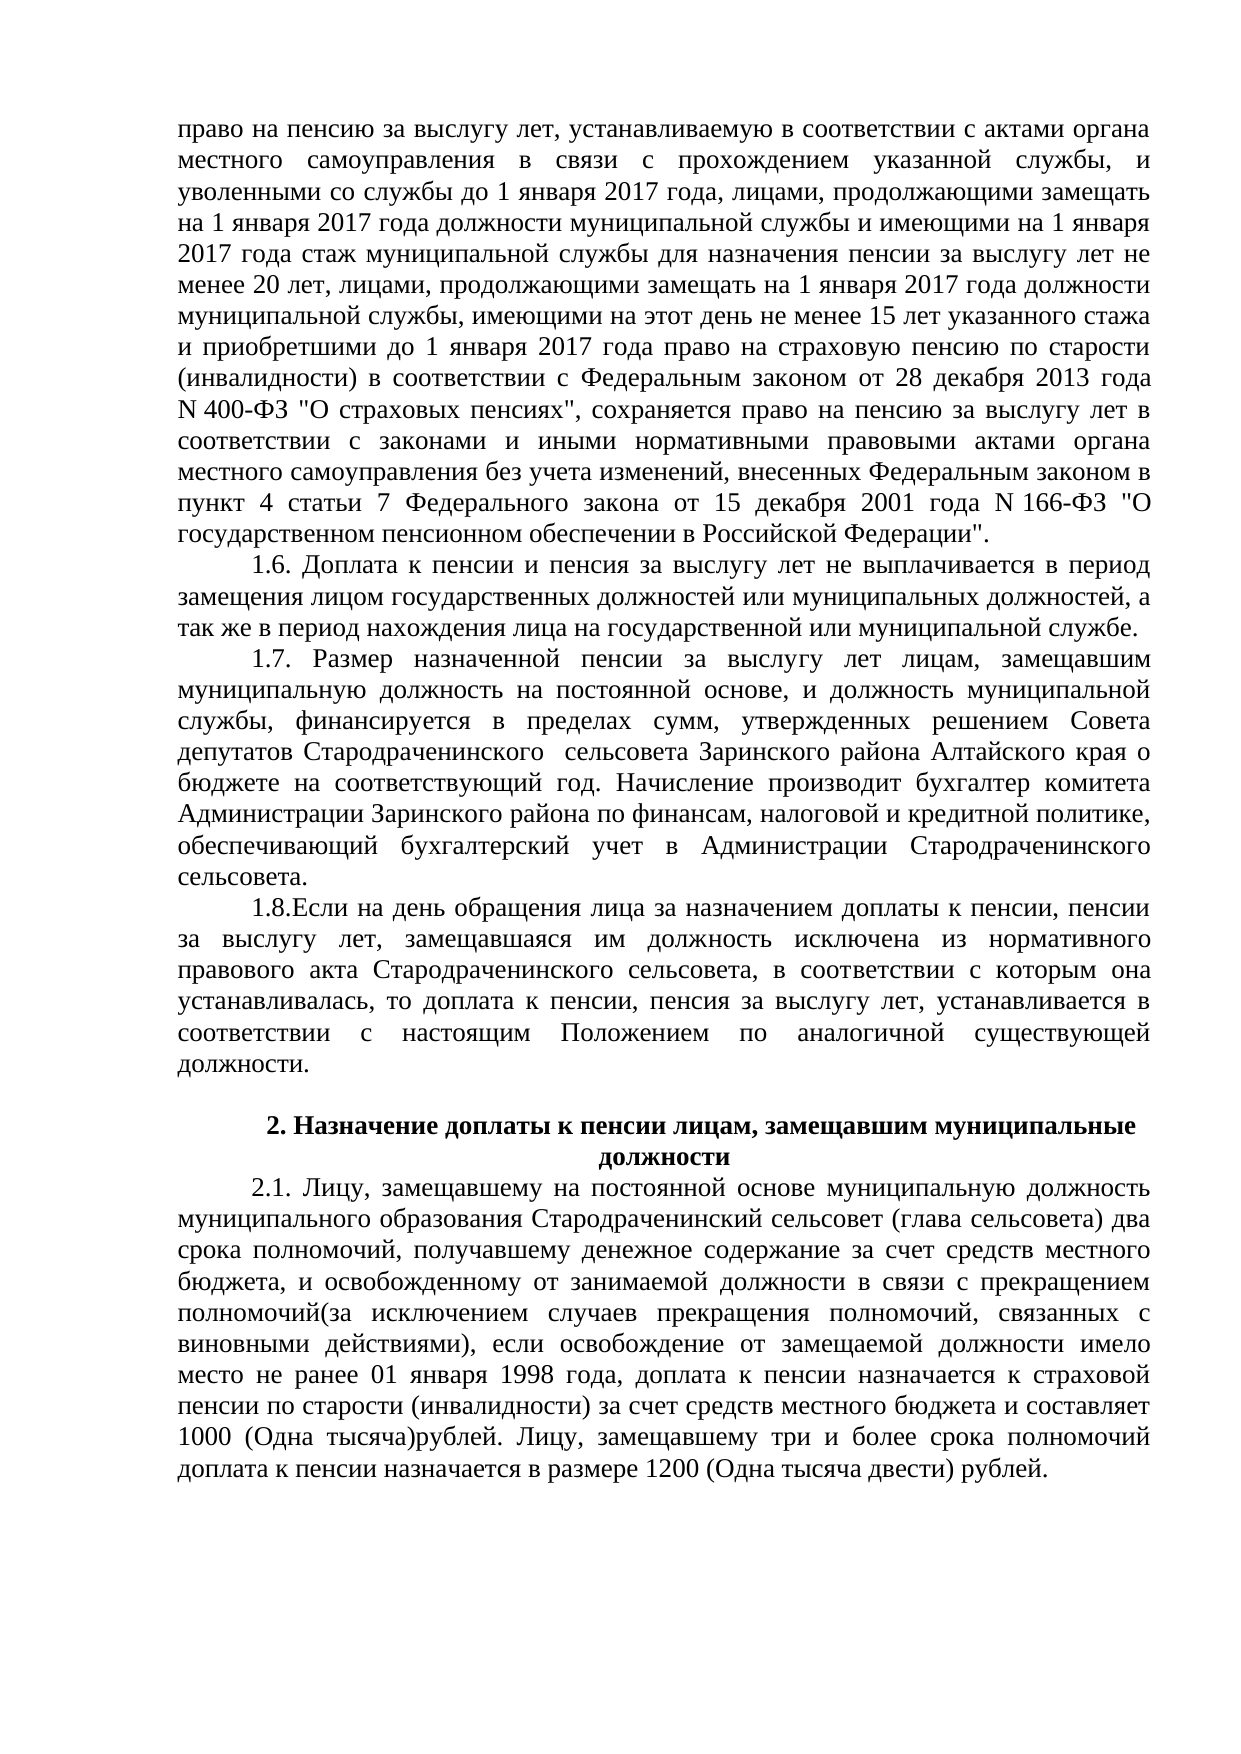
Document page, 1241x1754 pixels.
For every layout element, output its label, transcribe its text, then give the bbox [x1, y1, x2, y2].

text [177, 112, 1152, 548]
text 2.1. Лицу, замещавшему на постоянной основе муниципальную должность муниципального образования Стародраченинский сельсовет (глава сельсовета) два срока полномочий, получавшему денежное содержание за счет средств местного бюджета, и освобожденному от занимаемой должности в связи с прекращением полномочий(за исключением случаев прекращения полномочий, связанных с виновными действиями), если освобождение от замещаемой должности имело место не ранее 01 января 1998 года, доплата к пенсии назначается к страховой пенсии по старости (инвалидности) за счет средств местного бюджета и составляет 1000 (Одна тысяча)рублей. Лицу, замещавшему три и более срока полномочий доплата к пенсии назначается в размере 1200 (Одна тысяча двести) рублей. [177, 1171, 1152, 1483]
text 1.8.Если на день обращения лица за назначением доплаты к пенсии, пенсии за выслугу лет, замещавшаяся им должность исключена из нормативного правового акта Стародраченинского сельсовета, в соответствии с которым она устанавливалась, то доплата к пенсии, пенсия за выслугу лет, устанавливается в соответствии с настоящим Положением по аналогичной существующей должности. [177, 891, 1152, 1078]
text 1.7. Размер назначенной пенсии за выслугу лет лицам, замещавшим муниципальную должность на постоянной основе, и должность муниципальной службы, финансируется в пределах сумм, утвержденных решением Совета депутатов Стародраченинского сельсовета Заринского района Алтайского края о бюджете на соответствующий год. Начисление производит бухгалтер комитета Администрации Заринского района по финансам, налоговой и кредитной политике, обеспечивающий бухгалтерский учет в Администрации Стародраченинского сельсовета. [177, 642, 1152, 891]
text 2. Назначение доплаты к пенсии лицам, замещавшим муниципальные должности [177, 1109, 1152, 1171]
text 1.6. Доплата к пенсии и пенсия за выслугу лет не выплачивается в период замещения лицом государственных должностей или муниципальных должностей, а так же в период нахождения лица на государственной или муниципальной службе. [177, 548, 1152, 642]
